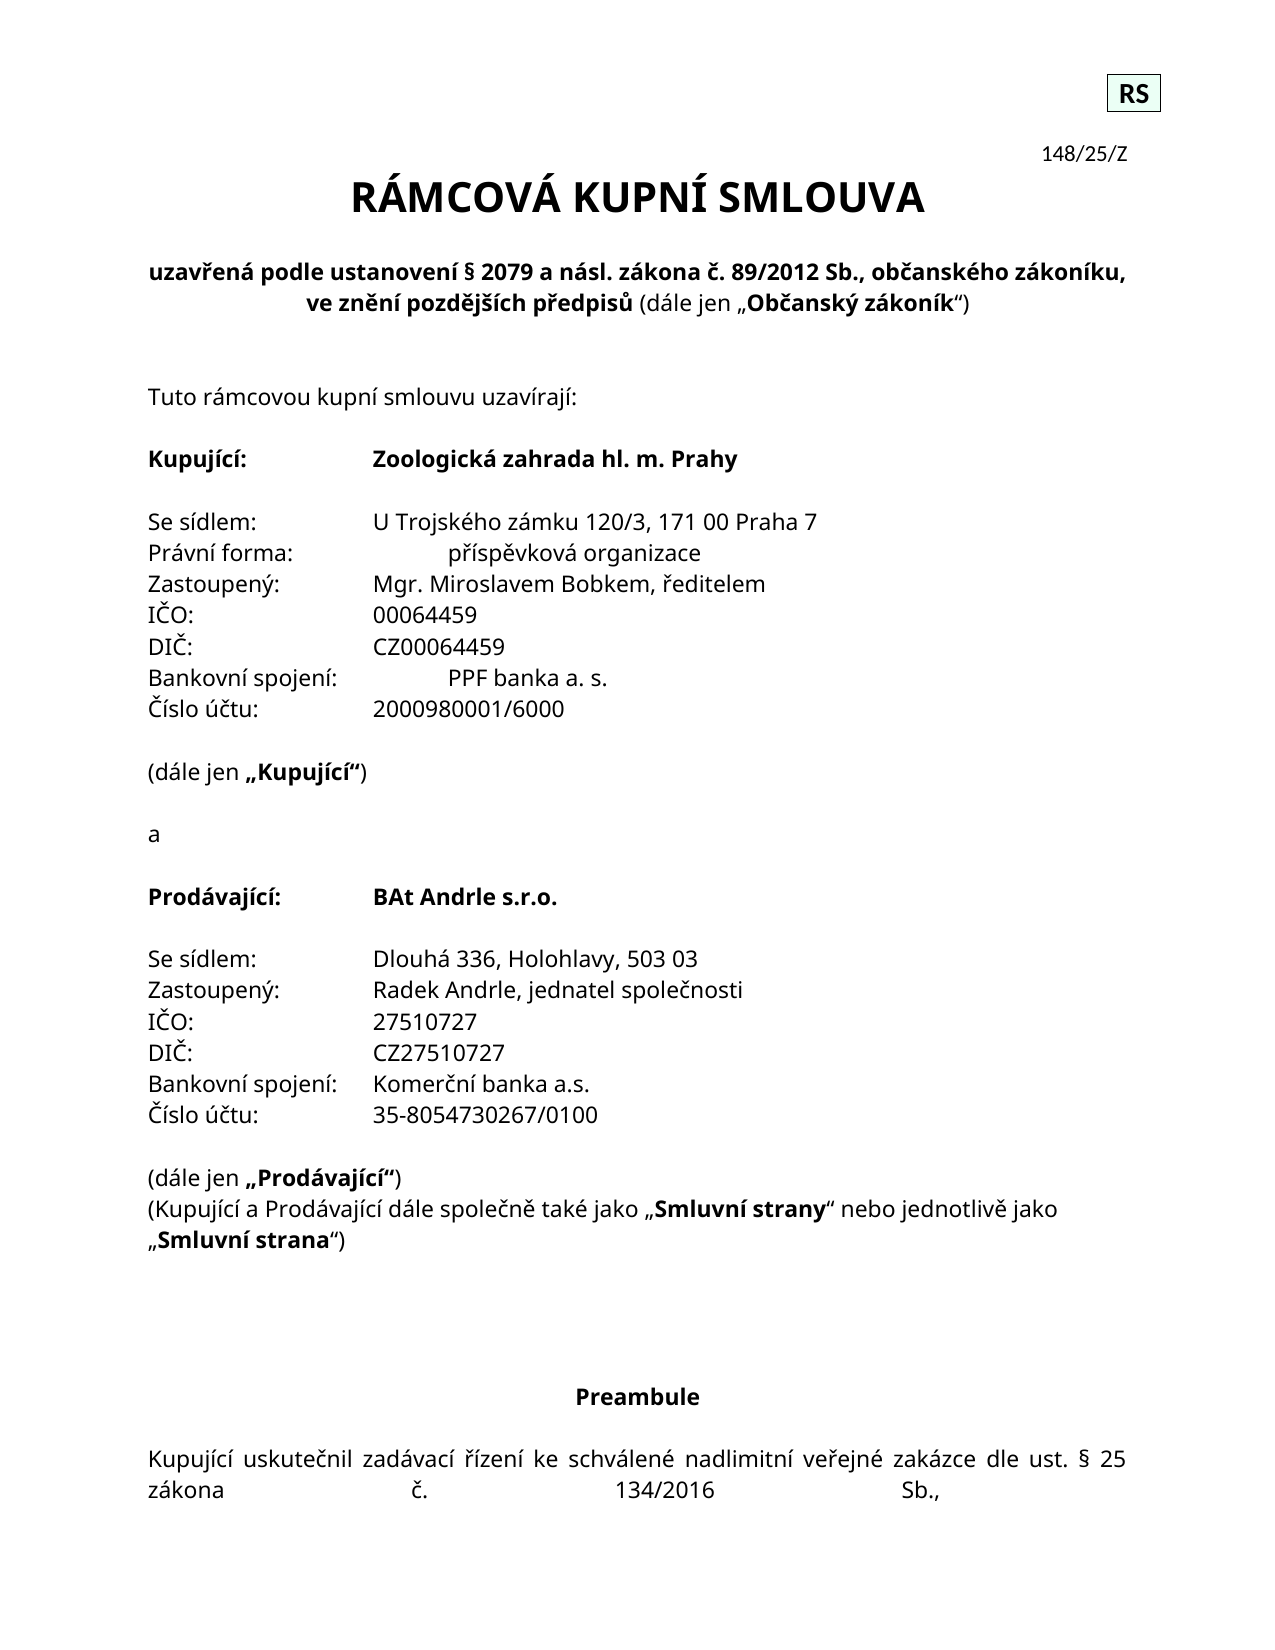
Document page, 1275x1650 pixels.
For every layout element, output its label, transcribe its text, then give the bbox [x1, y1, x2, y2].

text DIČ: CZ27510727 [148, 1037, 1127, 1068]
text Kupující: Zoologická zahrada hl. m. Prahy [148, 443, 1127, 474]
text (dále jen „Kupující“) [148, 756, 1127, 787]
text RÁMCOVÁ KUPNÍ SMLOUVA [148, 168, 1127, 224]
text a [148, 818, 1127, 849]
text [148, 1443, 1127, 1506]
text uzavřená podle ustanovení § 2079 a násl. zákona č. 89/2012 Sb., občanského zákoníku, ve znění pozdějších předpisů (dále jen „Občanský zákoník“) [148, 256, 1127, 318]
text IČO: 00064459 [148, 599, 1127, 631]
text (dále jen „Prodávající“) [148, 1162, 1127, 1193]
text Číslo účtu: 35-8054730267/0100 [148, 1099, 1127, 1131]
text Zastoupený: Mgr. Miroslavem Bobkem, ředitelem [148, 568, 1127, 599]
text Tuto rámcovou kupní smlouvu uzavírají: [148, 381, 1127, 412]
text IČO: 27510727 [148, 1006, 1127, 1037]
text Preambule [148, 1381, 1127, 1412]
text Číslo účtu: 2000980001/6000 [148, 693, 1127, 724]
text Prodávající: BAt Andrle s.r.o. [148, 881, 1127, 912]
text Právní forma: příspěvková organizace [148, 537, 1127, 568]
text Bankovní spojení: Komerční banka a.s. [148, 1068, 1127, 1099]
text (Kupující a Prodávající dále společně také jako „Smluvní strany“ nebo jednotlivě jako „Smluvní strana“) [148, 1193, 1127, 1256]
text Se sídlem: U Trojského zámku 120/3, 171 00 Praha 7 [148, 506, 1127, 537]
text Bankovní spojení: PPF banka a. s. [148, 662, 1127, 693]
text DIČ: CZ00064459 [148, 631, 1127, 662]
text Zastoupený: Radek Andrle, jednatel společnosti [148, 974, 1127, 1006]
text Se sídlem: Dlouhá 336, Holohlavy, 503 03 [148, 943, 1127, 974]
